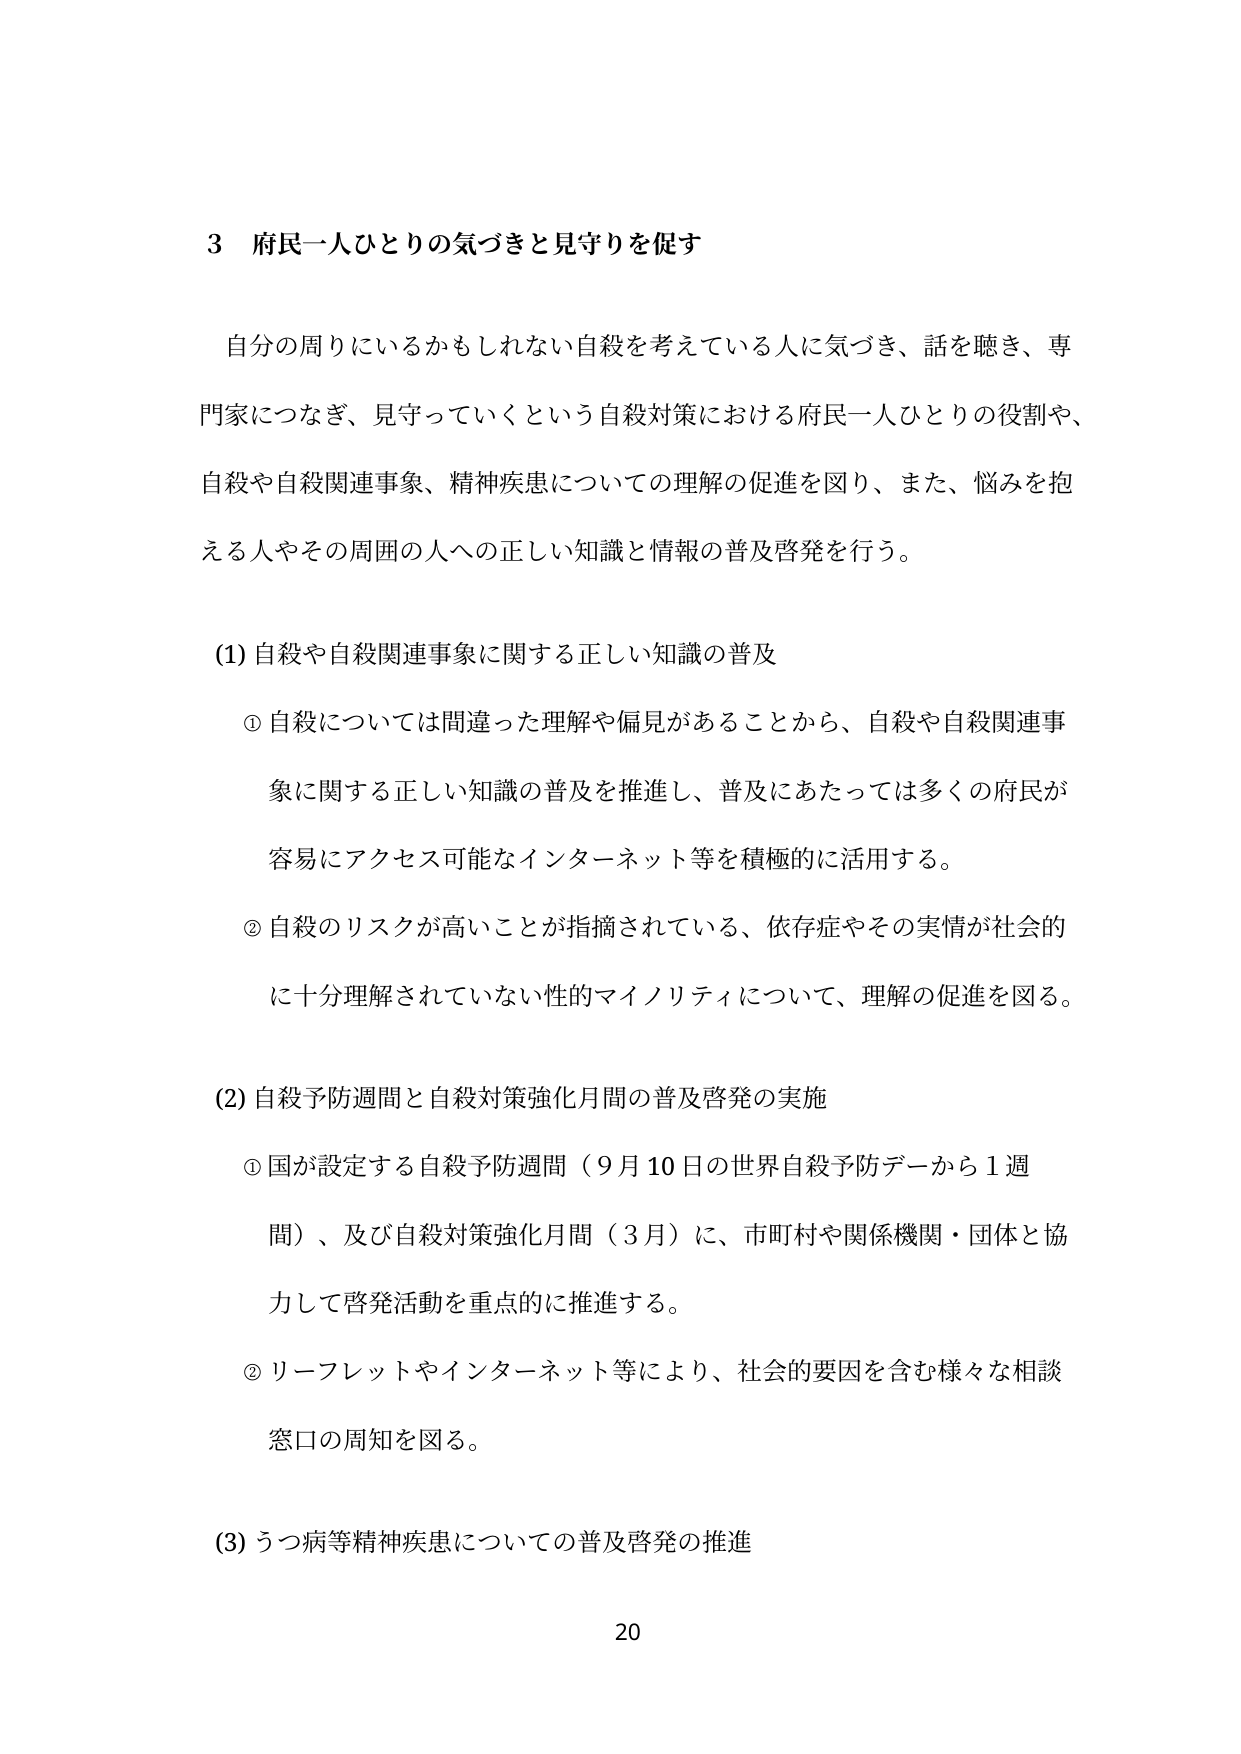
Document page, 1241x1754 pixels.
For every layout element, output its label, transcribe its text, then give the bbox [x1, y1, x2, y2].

text ①自殺については間違った理解や偏見があることから、自殺や自殺関連事象に関する正しい知識の普及を推進し、普及にあたっては多くの府民が容易にアクセス可能なインターネット等を積極的に活用する。 [243, 687, 1078, 892]
text ②リーフレットやインターネット等により、社会的要因を含む様々な相談窓口の周知を図る。 [243, 1336, 1078, 1473]
text (2) 自殺予防週間と自殺対策強化月間の普及啓発の実施 [177, 1063, 1078, 1131]
text (3) うつ病等精神疾患についての普及啓発の推進 [177, 1507, 1078, 1575]
text ３ 府民一人ひとりの気づきと見守りを促す [177, 208, 1078, 277]
text ①国が設定する自殺予防週間（９月10日の世界自殺予防デーから１週間）、及び自殺対策強化月間（３月）に、市町村や関係機関・団体と協力して啓発活動を重点的に推進する。 [243, 1131, 1078, 1336]
text (1) 自殺や自殺関連事象に関する正しい知識の普及 [177, 618, 1078, 687]
text ②自殺のリスクが高いことが指摘されている、依存症やその実情が社会的に十分理解されていない性的マイノリティについて、理解の促進を図る。 [243, 892, 1078, 1028]
text 自分の周りにいるかもしれない自殺を考えている人に気づき、話を聴き、専門家につなぎ、見守っていくという自殺対策における府民一人ひとりの役割や、自殺や自殺関連事象、精神疾患についての理解の促進を図り、また、悩みを抱える人やその周囲の人への正しい知識と情報の普及啓発を行う。 [199, 311, 1078, 584]
